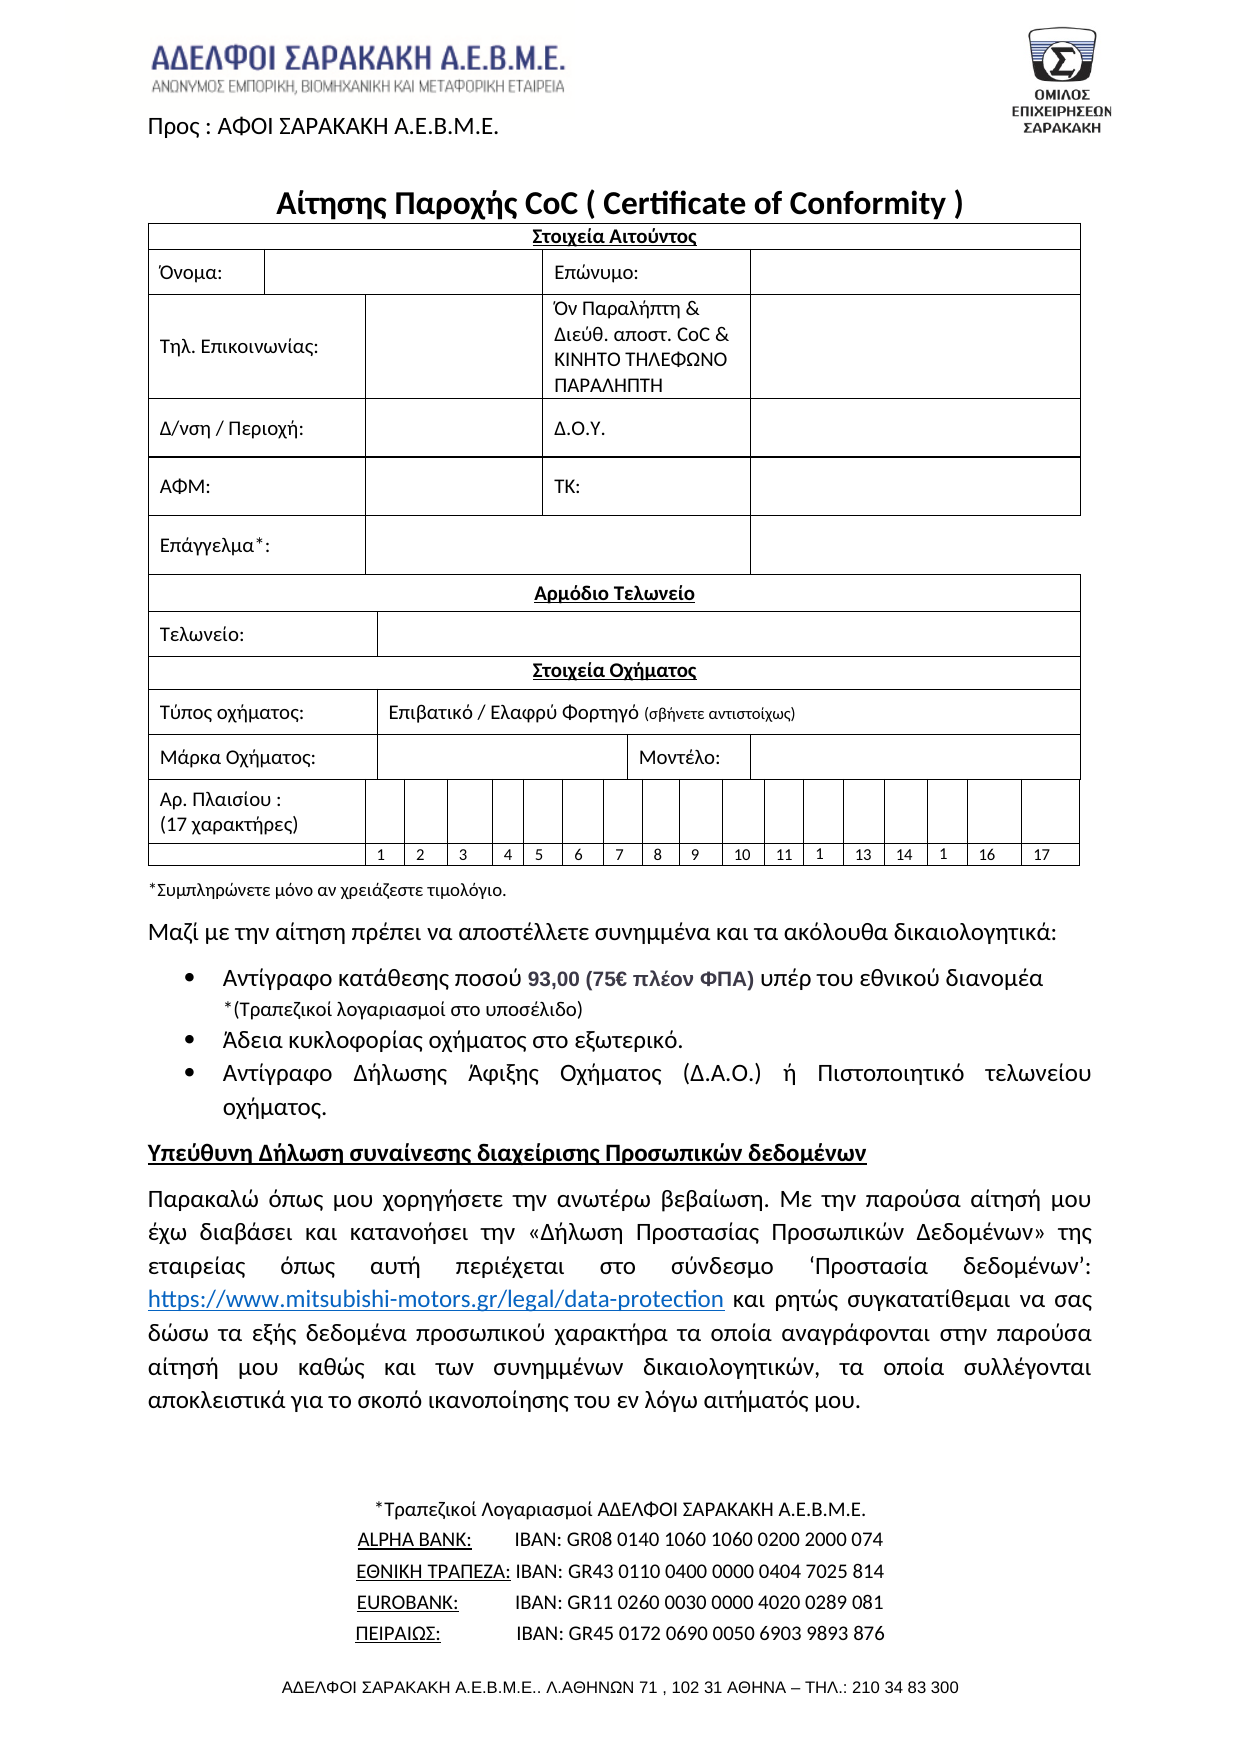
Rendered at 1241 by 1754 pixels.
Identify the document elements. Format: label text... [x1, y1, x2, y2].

table_cell Αρ. Πλαισίου : (17 χαρακτήρες) [149, 780, 365, 842]
list *(Τραπεζικοί λογαριασμοί στο υποσέλιδο) [223, 996, 1093, 1021]
table_cell [751, 458, 1080, 515]
table_cell [405, 780, 447, 842]
table_cell [366, 399, 542, 456]
table_cell Δ/νση / Περιοχή: [149, 399, 365, 456]
text Υπεύθυνη Δήλωση συναίνεσης διαχείρισης Προσωπικών δεδομένων [148, 1137, 1093, 1167]
table_cell [928, 780, 967, 842]
table_cell Μάρκα Οχήματος: [149, 735, 377, 779]
table_cell [563, 780, 603, 842]
table_cell [751, 735, 1080, 779]
text *Συμπληρώνετε μόνο αν χρειάζεστε τιμολόγιο. [148, 878, 1093, 901]
table_cell [751, 250, 1080, 294]
table_cell 7 [604, 844, 642, 865]
table_cell 5 [524, 844, 562, 865]
table_cell ΑΦΜ: [149, 458, 365, 515]
table_cell [524, 780, 562, 842]
table_cell Στοιχεία Οχήματος [149, 657, 1080, 688]
table_cell Τηλ. Επικοινωνίας: [149, 295, 365, 397]
table_cell [366, 516, 750, 574]
table_cell 1 [366, 844, 404, 865]
table_cell Τελωνείο: [149, 612, 377, 656]
table_cell Όν Παραλήπτη & Διεύθ. αποστ. CoC & ΚΙΝΗΤΟ ΤΗΛΕΦΩΝΟ ΠΑΡΑΛΗΠΤΗ [543, 295, 750, 397]
table_cell [366, 780, 404, 842]
table_cell [885, 780, 927, 842]
table_cell 10 [723, 844, 764, 865]
table_cell Επάγγελμα*: [149, 516, 365, 574]
picture [1012, 26, 1112, 133]
table_cell 11 [765, 844, 803, 865]
list Αντίγραφο κατάθεσης ποσού 93,00 (75€ πλέον ΦΠΑ) υπέρ του εθνικού διανομέα [185, 962, 1093, 993]
text Μαζί με την αίτηση πρέπει να αποστέλλετε συνημμένα και τα ακόλουθα δικαιολογητικά: [148, 916, 1093, 947]
table_cell 4 [493, 844, 523, 865]
table_cell 16 [968, 844, 1021, 865]
table_cell Αρμόδιο Τελωνείο [149, 575, 1080, 611]
table_cell [604, 780, 642, 842]
table_cell Όνομα: [149, 250, 264, 294]
table_cell [751, 295, 1080, 397]
table_cell [366, 295, 542, 397]
table_cell Επώνυμο: [543, 250, 750, 294]
table_cell 14 [885, 844, 927, 865]
table_cell [643, 780, 679, 842]
table_cell 13 [844, 844, 884, 865]
table_cell [265, 250, 542, 294]
table_cell 8 [643, 844, 679, 865]
table_cell [844, 780, 884, 842]
list Αντίγραφο Δήλωσης Άφιξης Οχήματος (Δ.Α.Ο.) ή Πιστοποιητικό τελωνείου οχήματος. [185, 1057, 1093, 1121]
table_cell Δ.Ο.Υ. [543, 399, 750, 456]
table_cell [680, 780, 722, 842]
table_cell 17 [1022, 844, 1079, 865]
table_cell [1022, 780, 1079, 842]
table_cell [751, 399, 1080, 456]
table_cell [366, 458, 542, 515]
list Άδεια κυκλοφορίας οχήματος στο εξωτερικό. [185, 1024, 1093, 1054]
table_cell [493, 780, 523, 842]
table_cell 6 [563, 844, 603, 865]
table_cell 2 [405, 844, 447, 865]
table_cell [378, 735, 627, 779]
table_cell [765, 780, 803, 842]
table_cell [378, 612, 1080, 656]
table_header Στοιχεία Αιτούντος [149, 224, 1080, 249]
table_cell 15 [928, 844, 967, 865]
table_cell [149, 844, 365, 865]
table_cell 3 [448, 844, 492, 865]
table_cell [968, 780, 1021, 842]
table_cell [804, 780, 843, 842]
table_cell Επιβατικό / Ελαφρύ Φορτηγό (σβήνετε αντιστοίχως) [378, 690, 1080, 734]
table_cell 12 [804, 844, 843, 865]
table_cell Μοντέλο: [628, 735, 750, 779]
table_cell Τύπος οχήματος: [149, 690, 377, 734]
table_cell 9 [680, 844, 722, 865]
table_cell [723, 780, 764, 842]
picture [64, 0, 576, 119]
table_cell [448, 780, 492, 842]
table_cell ΤΚ: [543, 458, 750, 515]
text Παρακαλώ όπως μου χορηγήσετε την ανωτέρω βεβαίωση. Με την παρούσα αίτησή μου έχω διαβάσει και κατανοήσει την «Δήλωση Προστασίας Προσωπικών Δεδομένων» της εταιρείας όπως αυτή περιέχεται στο σύνδεσμο ‘Προστασία δεδομένων’: https://www.mitsubishi-motors.gr/legal/data-protection και ρητώς συγκατατίθεμαι να σας δώσω τα εξής δεδομένα προσωπικού χαρακτήρα τα οποία αναγράφονται στην παρούσα αίτησή μου καθώς και των συνημμένων δικαιολογητικών, τα οποία συλλέγονται αποκλειστικά για το σκοπό ικανοποίησης του εν λόγω αιτήματός μου. [148, 1183, 1093, 1415]
